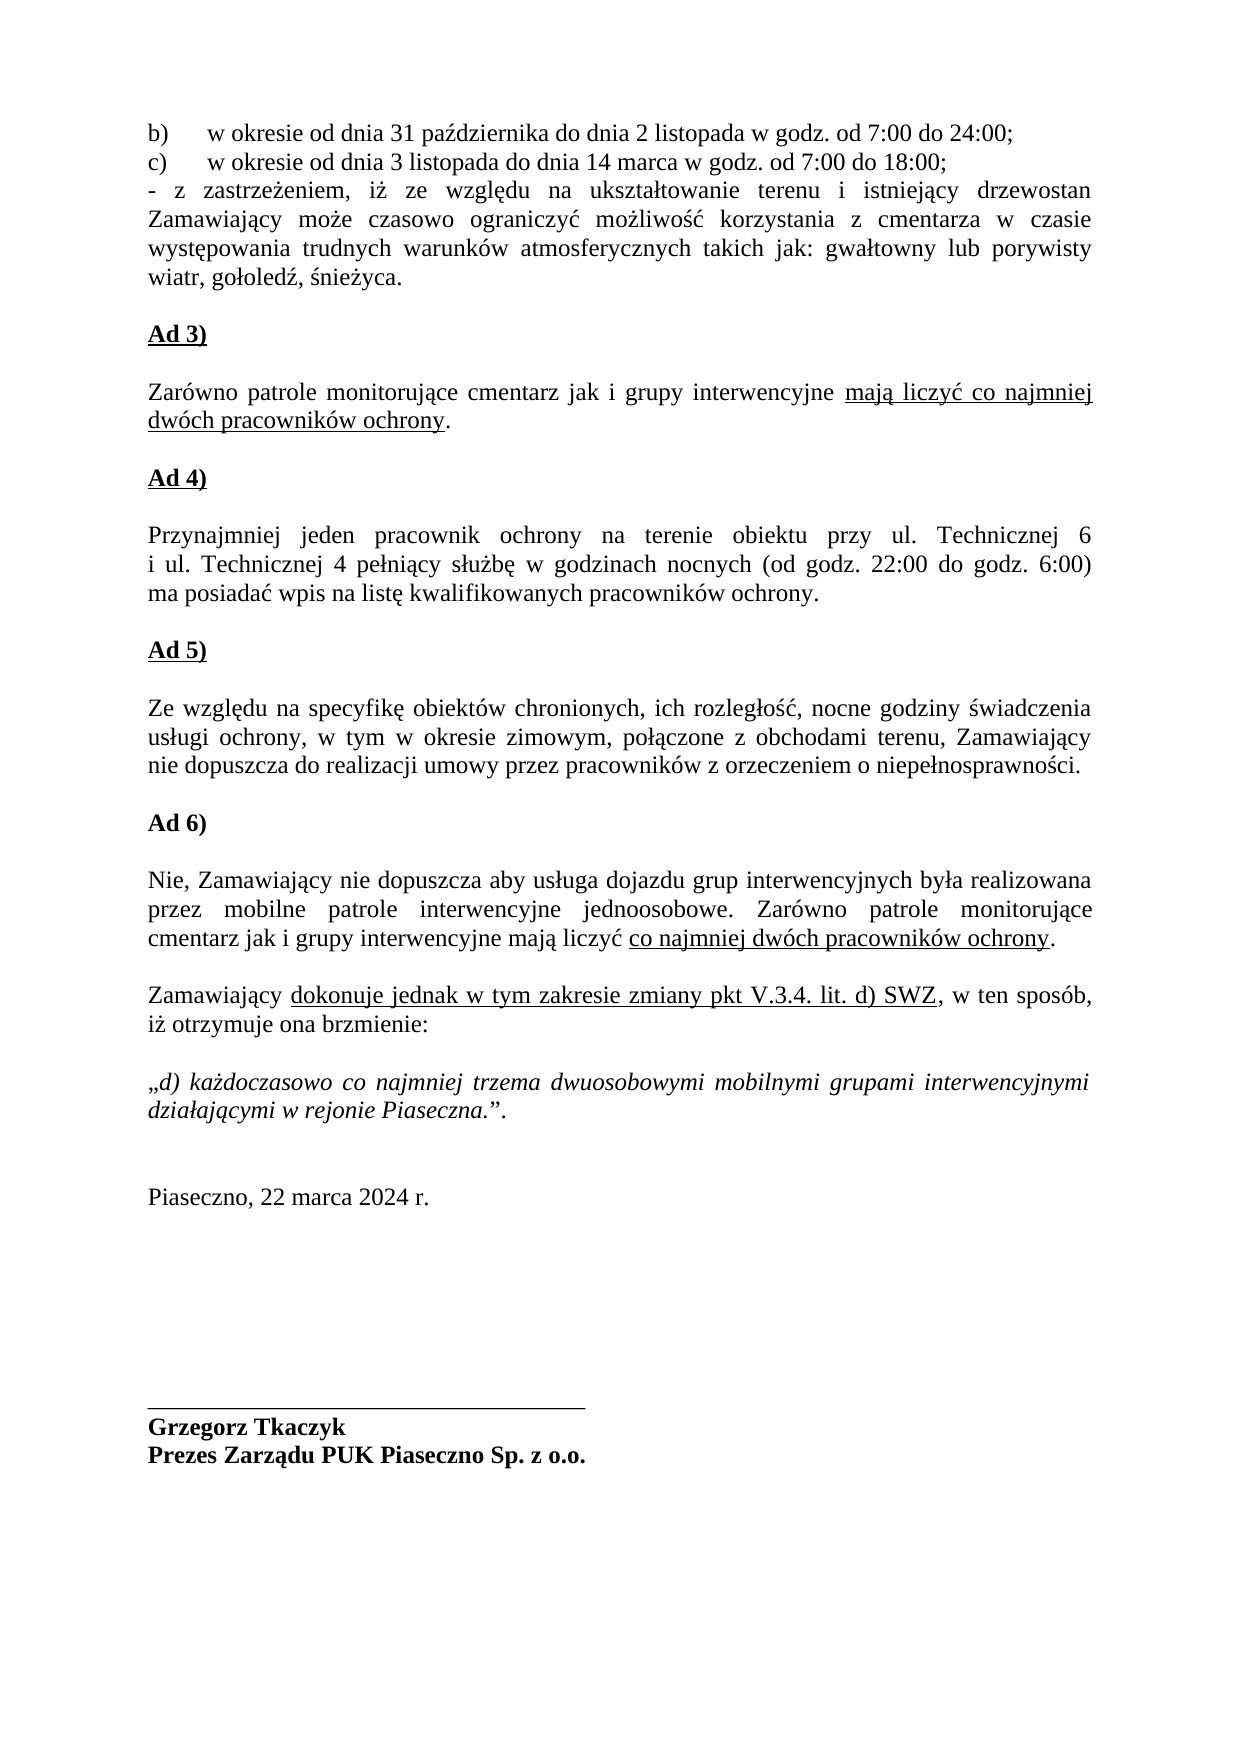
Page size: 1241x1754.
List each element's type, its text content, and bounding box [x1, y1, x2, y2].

text Ze względu na specyfikę obiektów chronionych, ich rozległość, nocne godziny świadczenia usługi ochrony, w tym w okresie zimowym, połączone z obchodami terenu, Zamawiający nie dopuszcza do realizacji umowy przez pracowników z orzeczeniem o niepełnosprawności. [148, 693, 1092, 779]
text Zarówno patrole monitorujące cmentarz jak i grupy interwencyjne mają liczyć co najmniej dwóch pracowników ochrony. [148, 377, 1092, 434]
text Nie, Zamawiający nie dopuszcza aby usługa dojazdu grup interwencyjnych była realizowana przez mobilne patrole interwencyjne jednoosobowe. Zarówno patrole monitorujące cmentarz jak i grupy interwencyjne mają liczyć co najmniej dwóch pracowników ochrony. [148, 866, 1092, 952]
text Ad 6) [148, 808, 1092, 837]
text Prezes Zarządu PUK Piaseczno Sp. z o.o. [148, 1441, 620, 1469]
text b) w okresie od dnia 31 października do dnia 2 listopada w godz. od 7:00 do 24:00; [148, 118, 1092, 147]
text Ad 3) [148, 319, 1092, 348]
text - z zastrzeżeniem, iż ze względu na ukształtowanie terenu i istniejący drzewostan Zamawiający może czasowo ograniczyć możliwość korzystania z cmentarza w czasie występowania trudnych warunków atmosferycznych takich jak: gwałtowny lub porywisty wiatr, gołoledź, śnieżyca. [148, 176, 1092, 291]
text Piaseczno, 22 marca 2024 r. [148, 1182, 1092, 1211]
text Zamawiający dokonuje jednak w tym zakresie zmiany pkt V.3.4. lit. d) SWZ, w ten sposób, iż otrzymuje ona brzmienie: [148, 981, 1092, 1038]
text „d) każdoczasowo co najmniej trzema dwuosobowymi mobilnymi grupami interwencyjnymi działającymi w rejonie Piaseczna.”. [148, 1067, 1092, 1124]
text Ad 4) [148, 463, 1092, 492]
text Przynajmniej jeden pracownik ochrony na terenie obiektu przy ul. Technicznej 6 i ul. Technicznej 4 pełniący służbę w godzinach nocnych (od godz. 22:00 do godz. 6:00) ma posiadać wpis na listę kwalifikowanych pracowników ochrony. [148, 521, 1092, 607]
text Grzegorz Tkaczyk [148, 1412, 620, 1441]
text Ad 5) [148, 636, 1092, 664]
text c) w okresie od dnia 3 listopada do dnia 14 marca w godz. od 7:00 do 18:00; [148, 147, 1092, 176]
text ___________________________________ [148, 1383, 620, 1412]
